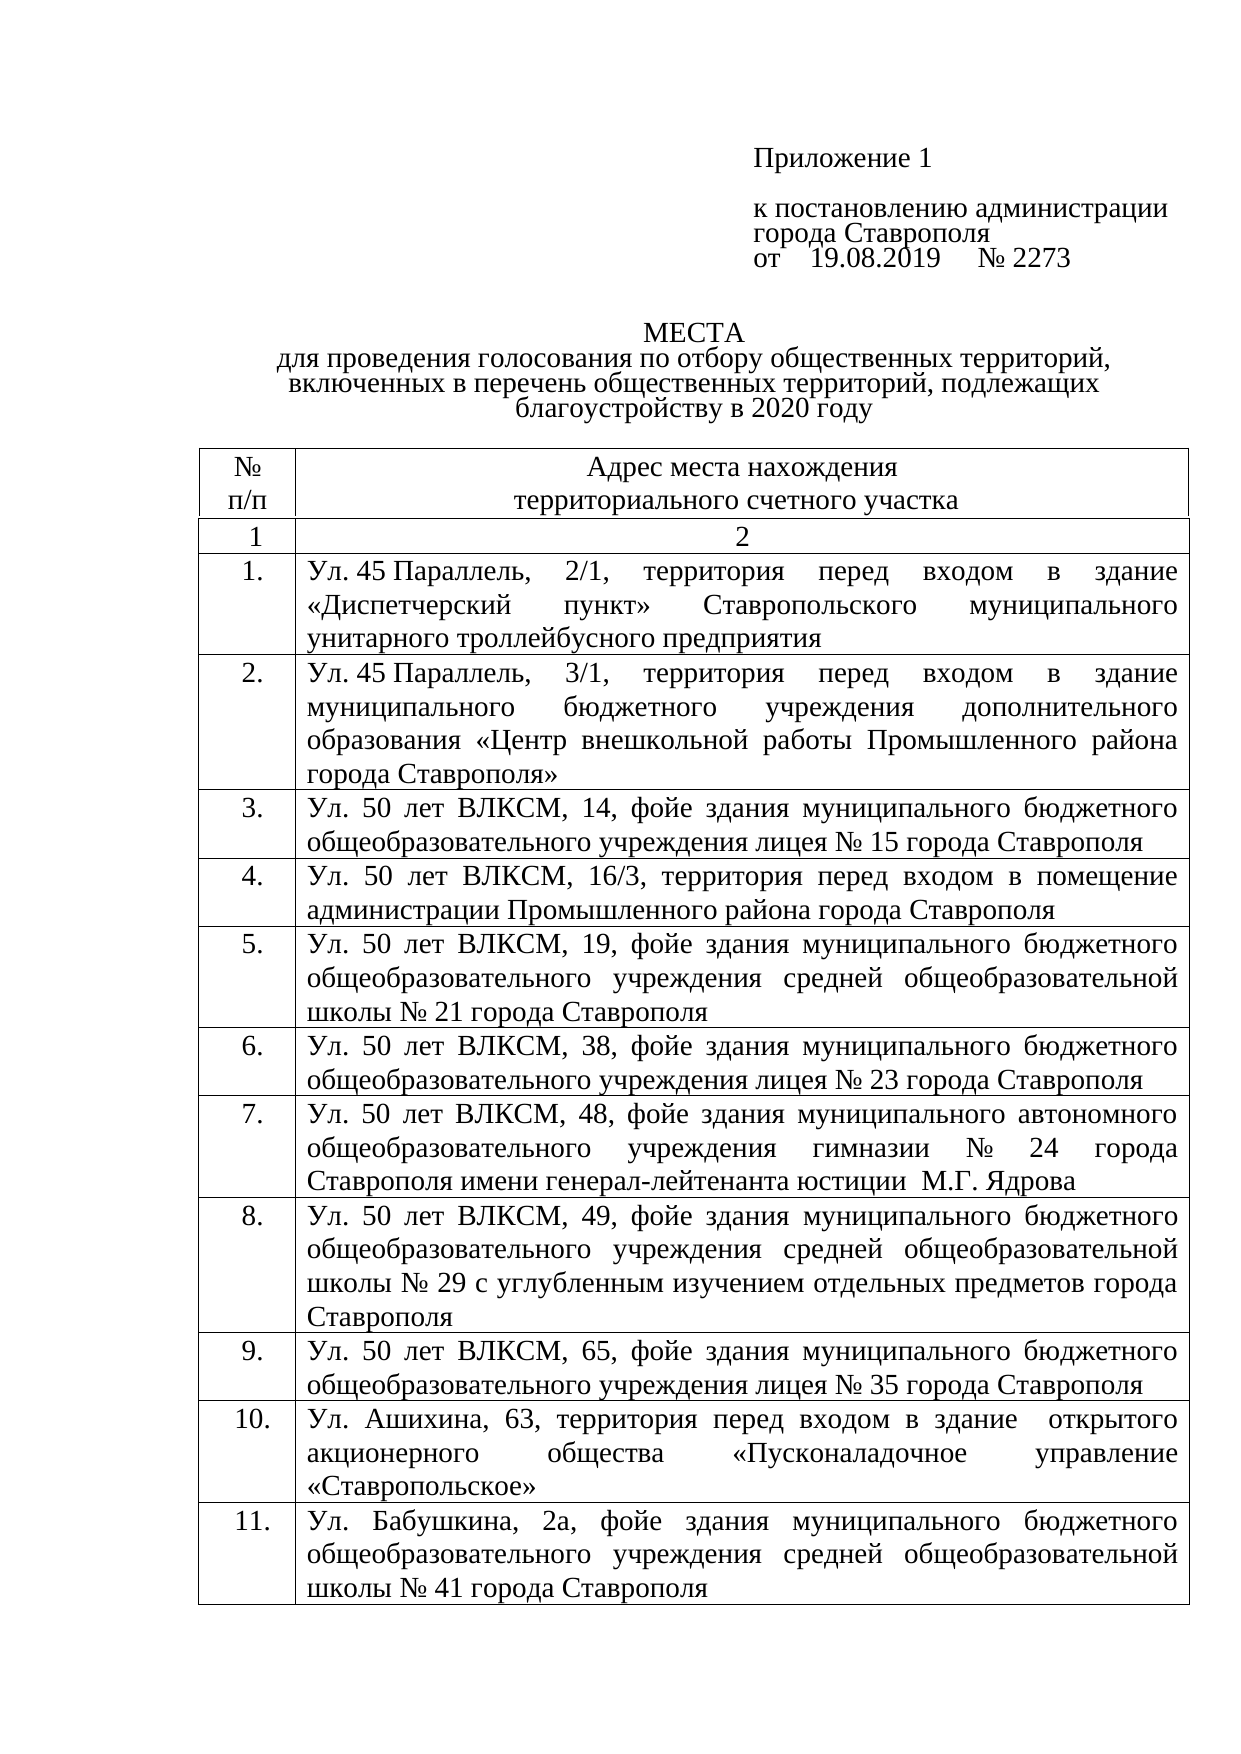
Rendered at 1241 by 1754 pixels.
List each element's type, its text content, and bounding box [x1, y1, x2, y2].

table_cell 6. [199, 1028, 295, 1095]
table_header 1 [199, 519, 295, 552]
table_cell 8. [199, 1198, 295, 1332]
table_cell 5. [199, 927, 295, 1027]
table_cell Ул. 50 лет ВЛКСМ, 38, фойе здания муниципального бюджетного общеобразовательного учреждения лицея № 23 города Ставрополя [296, 1028, 1189, 1095]
table_cell Ул. 50 лет ВЛКСМ, 65, фойе здания муниципального бюджетного общеобразовательного учреждения лицея № 35 города Ставрополя [296, 1333, 1189, 1400]
table_header 2 [296, 519, 1189, 552]
table_cell Ул. 50 лет ВЛКСМ, 14, фойе здания муниципального бюджетного общеобразовательного учреждения лицея № 15 города Ставрополя [296, 790, 1189, 857]
table_cell Ул. 50 лет ВЛКСМ, 49, фойе здания муниципального бюджетного общеобразовательного учреждения средней общеобразовательной школы № 29 с углубленным изучением отдельных предметов города Ставрополя [296, 1198, 1189, 1332]
text города Ставрополя [753, 223, 1181, 248]
text МЕСТА [207, 323, 1181, 348]
table_cell Ул. Бабушкина, 2а, фойе здания муниципального бюджетного общеобразовательного учреждения средней общеобразовательной школы № 41 города Ставрополя [296, 1503, 1189, 1604]
table_cell 9. [199, 1333, 295, 1400]
table_cell Ул. 50 лет ВЛКСМ, 16/3, территория перед входом в помещение администрации Промышленного района города Ставрополя [296, 859, 1189, 926]
table_cell Ул. Ашихина, 63, территория перед входом в здание открытого акционерного общества «Пусконаладочное управление «Ставропольское» [296, 1401, 1189, 1502]
table_cell 7. [199, 1096, 295, 1197]
table_cell Ул. 50 лет ВЛКСМ, 19, фойе здания муниципального бюджетного общеобразовательного учреждения средней общеобразовательной школы № 21 города Ставрополя [296, 927, 1189, 1027]
table_cell Ул. 50 лет ВЛКСМ, 48, фойе здания муниципального автономного общеобразовательного учреждения гимназии № 24 города Ставрополя имени генерал-лейтенанта юстиции М.Г. Ядрова [296, 1096, 1189, 1197]
table_header Адрес места нахождения территориального счетного участка [296, 449, 1188, 516]
table_cell 3. [199, 790, 295, 857]
table_cell 11. [199, 1503, 295, 1604]
table_cell Ул. 45 Параллель, 3/1, территория перед входом в здание муниципального бюджетного учреждения дополнительного образования «Центр внешкольной работы Промышленного района города Ставрополя» [296, 655, 1189, 789]
text Приложение 1 [753, 148, 1181, 173]
table_cell 1. [199, 554, 295, 654]
table_header № п/п [200, 449, 295, 516]
table_cell Ул. 45 Параллель, 2/1, территория перед входом в здание «Диспетчерский пункт» Ставропольского муниципального унитарного троллейбусного предприятия [296, 554, 1189, 654]
text к постановлению администрации [753, 198, 1181, 223]
table_cell 4. [199, 859, 295, 926]
table_cell 2. [199, 655, 295, 789]
table_cell 10. [199, 1401, 295, 1502]
text от 19.08.2019 № 2273 [753, 248, 1181, 273]
text для проведения голосования по отбору общественных территорий, включенных в перечень общественных территорий, подлежащих благоустройству в 2020 году [207, 348, 1181, 423]
